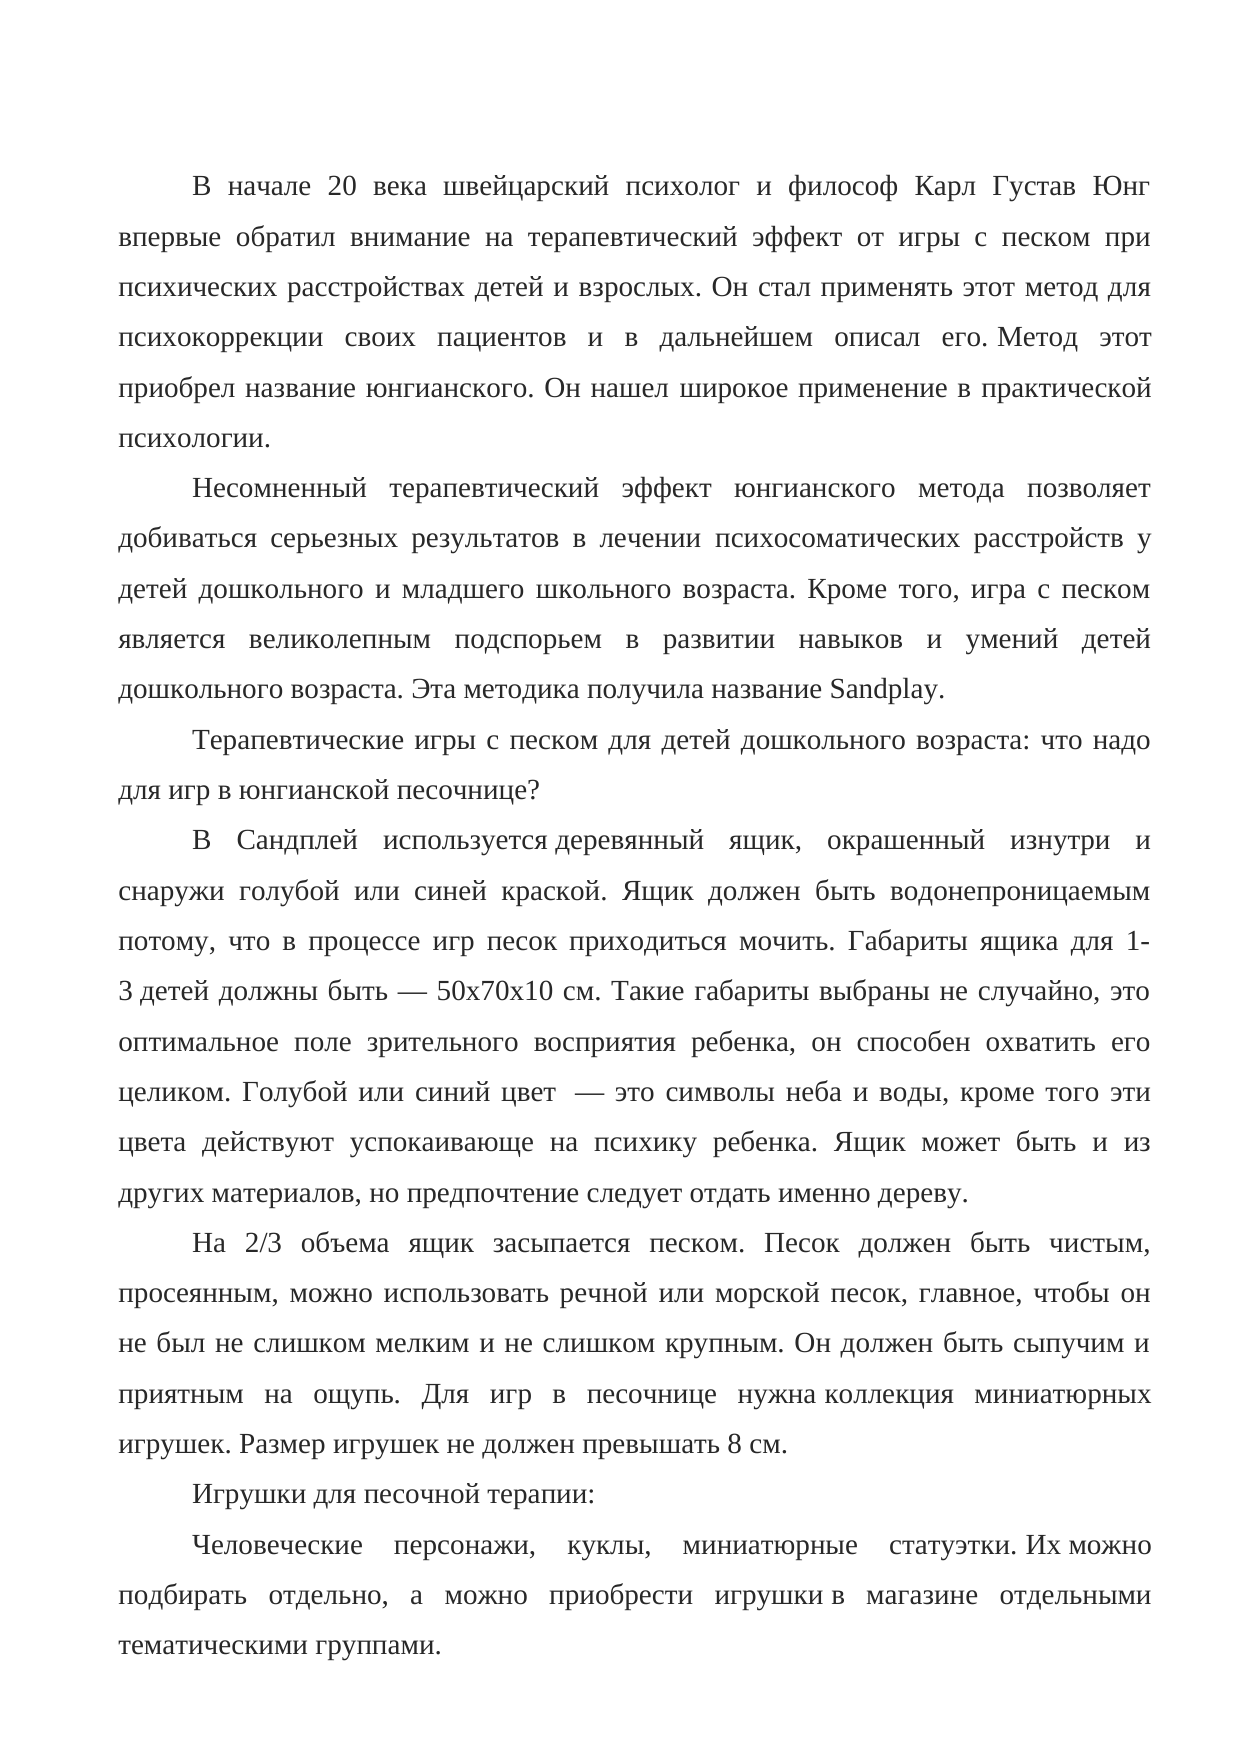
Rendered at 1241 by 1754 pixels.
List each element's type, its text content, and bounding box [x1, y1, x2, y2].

text В Сандплей используется деревянный ящик, окрашенный изнутри и снаружи голубой или синей краской. Ящик должен быть водонепроницаемым потому, что в процессе игр песок приходиться мочить. Габариты ящика для 1-3 детей должны быть — 50х70х10 см. Такие габариты выбраны не случайно, это оптимальное поле зрительного восприятия ребенка, он способен охватить его целиком. Голубой или синий цвет — это символы неба и воды, кроме того эти цвета действуют успокаивающе на психику ребенка. Ящик может быть и из других материалов, но предпочтение следует отдать именно дереву. [118, 822, 1152, 1208]
text Человеческие персонажи, куклы, миниатюрные статуэтки. Их можно подбирать отдельно, а можно приобрести игрушки в магазине отдельными тематическими группами. [118, 1527, 1152, 1661]
text Несомненный терапевтический эффект юнгианского метода позволяет добиваться серьезных результатов в лечении психосоматических расстройств у детей дошкольного и младшего школьного возраста. Кроме того, игра с песком является великолепным подспорьем в развитии навыков и умений детей дошкольного возраста. Эта методика получила название Sandplay. [118, 470, 1152, 705]
text На 2/3 объема ящик засыпается песком. Песок должен быть чистым, просеянным, можно использовать речной или морской песок, главное, чтобы он не был не слишком мелким и не слишком крупным. Он должен быть сыпучим и приятным на ощупь. Для игр в песочнице нужна коллекция миниатюрных игрушек. Размер игрушек не должен превышать 8 см. [118, 1225, 1152, 1460]
text Терапевтические игры с песком для детей дошкольного возраста: что надо для игр в юнгианской песочнице? [118, 722, 1152, 806]
text В начале 20 века швейцарский психолог и философ Карл Густав Юнг впервые обратил внимание на терапевтический эффект от игры с песком при психических расстройствах детей и взрослых. Он стал применять этот метод для психокоррекции своих пациентов и в дальнейшем описал его. Метод этот приобрел название юнгианского. Он нашел широкое применение в практической психологии. [118, 168, 1152, 453]
text Игрушки для песочной терапии: [118, 1477, 1152, 1510]
